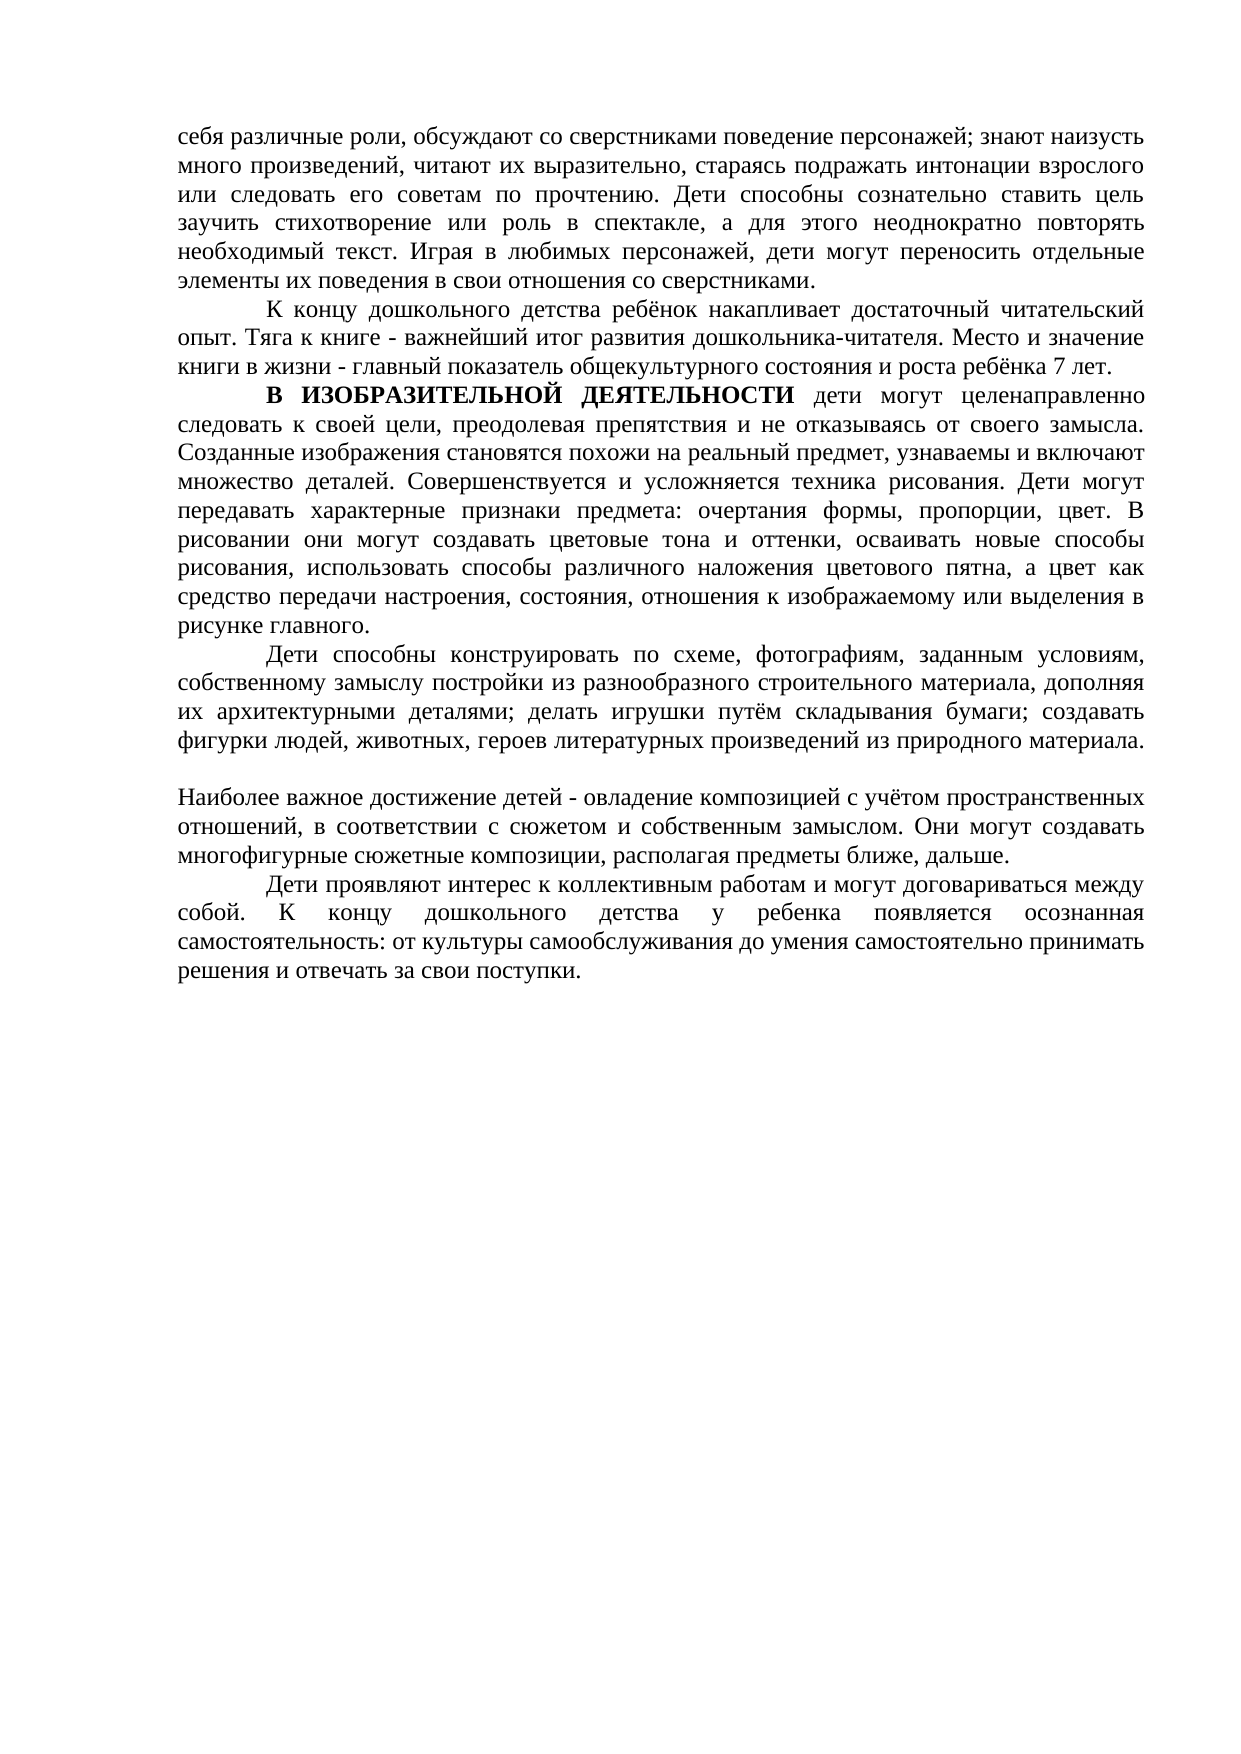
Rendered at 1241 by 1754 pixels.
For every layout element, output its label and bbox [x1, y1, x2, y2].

table_header [174, 118, 1148, 987]
